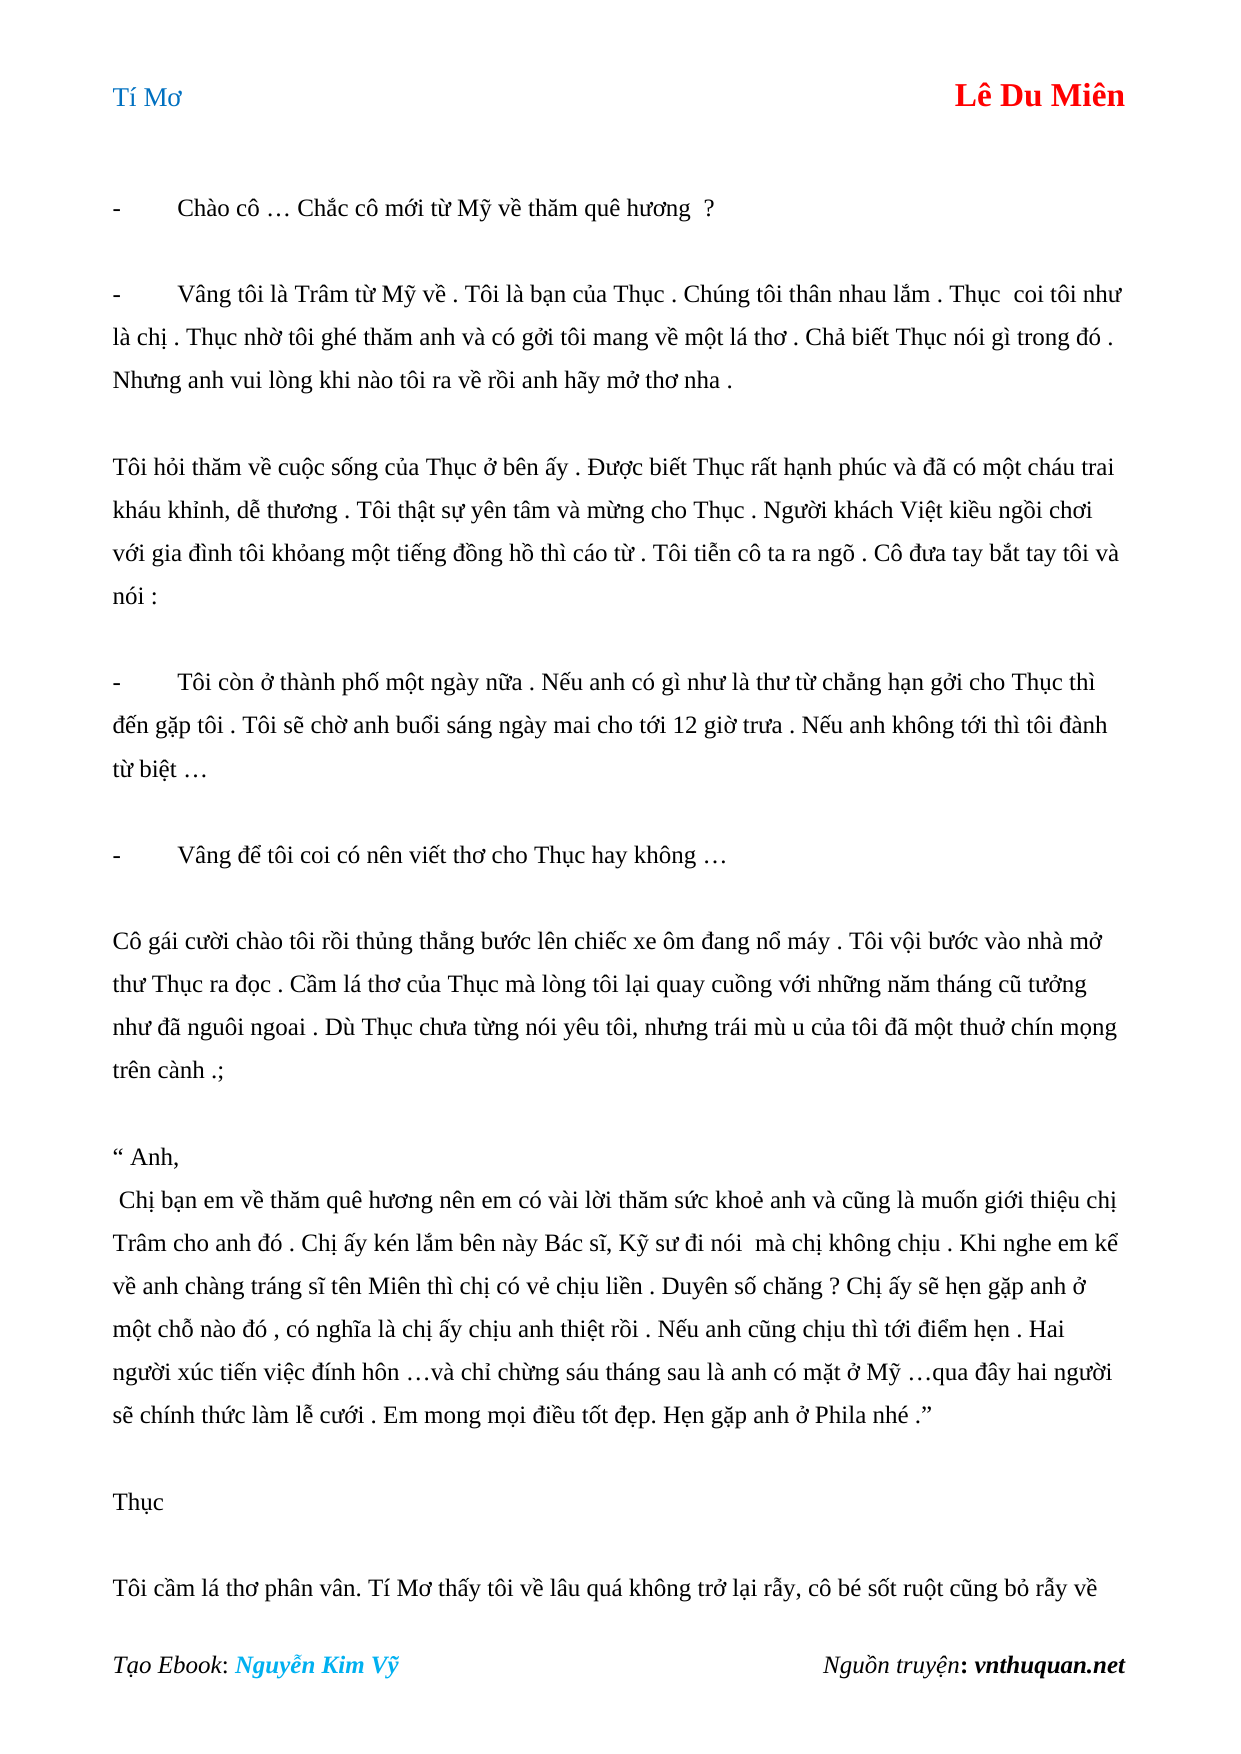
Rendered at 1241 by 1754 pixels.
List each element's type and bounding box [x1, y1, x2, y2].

text [112, 150, 1128, 1602]
